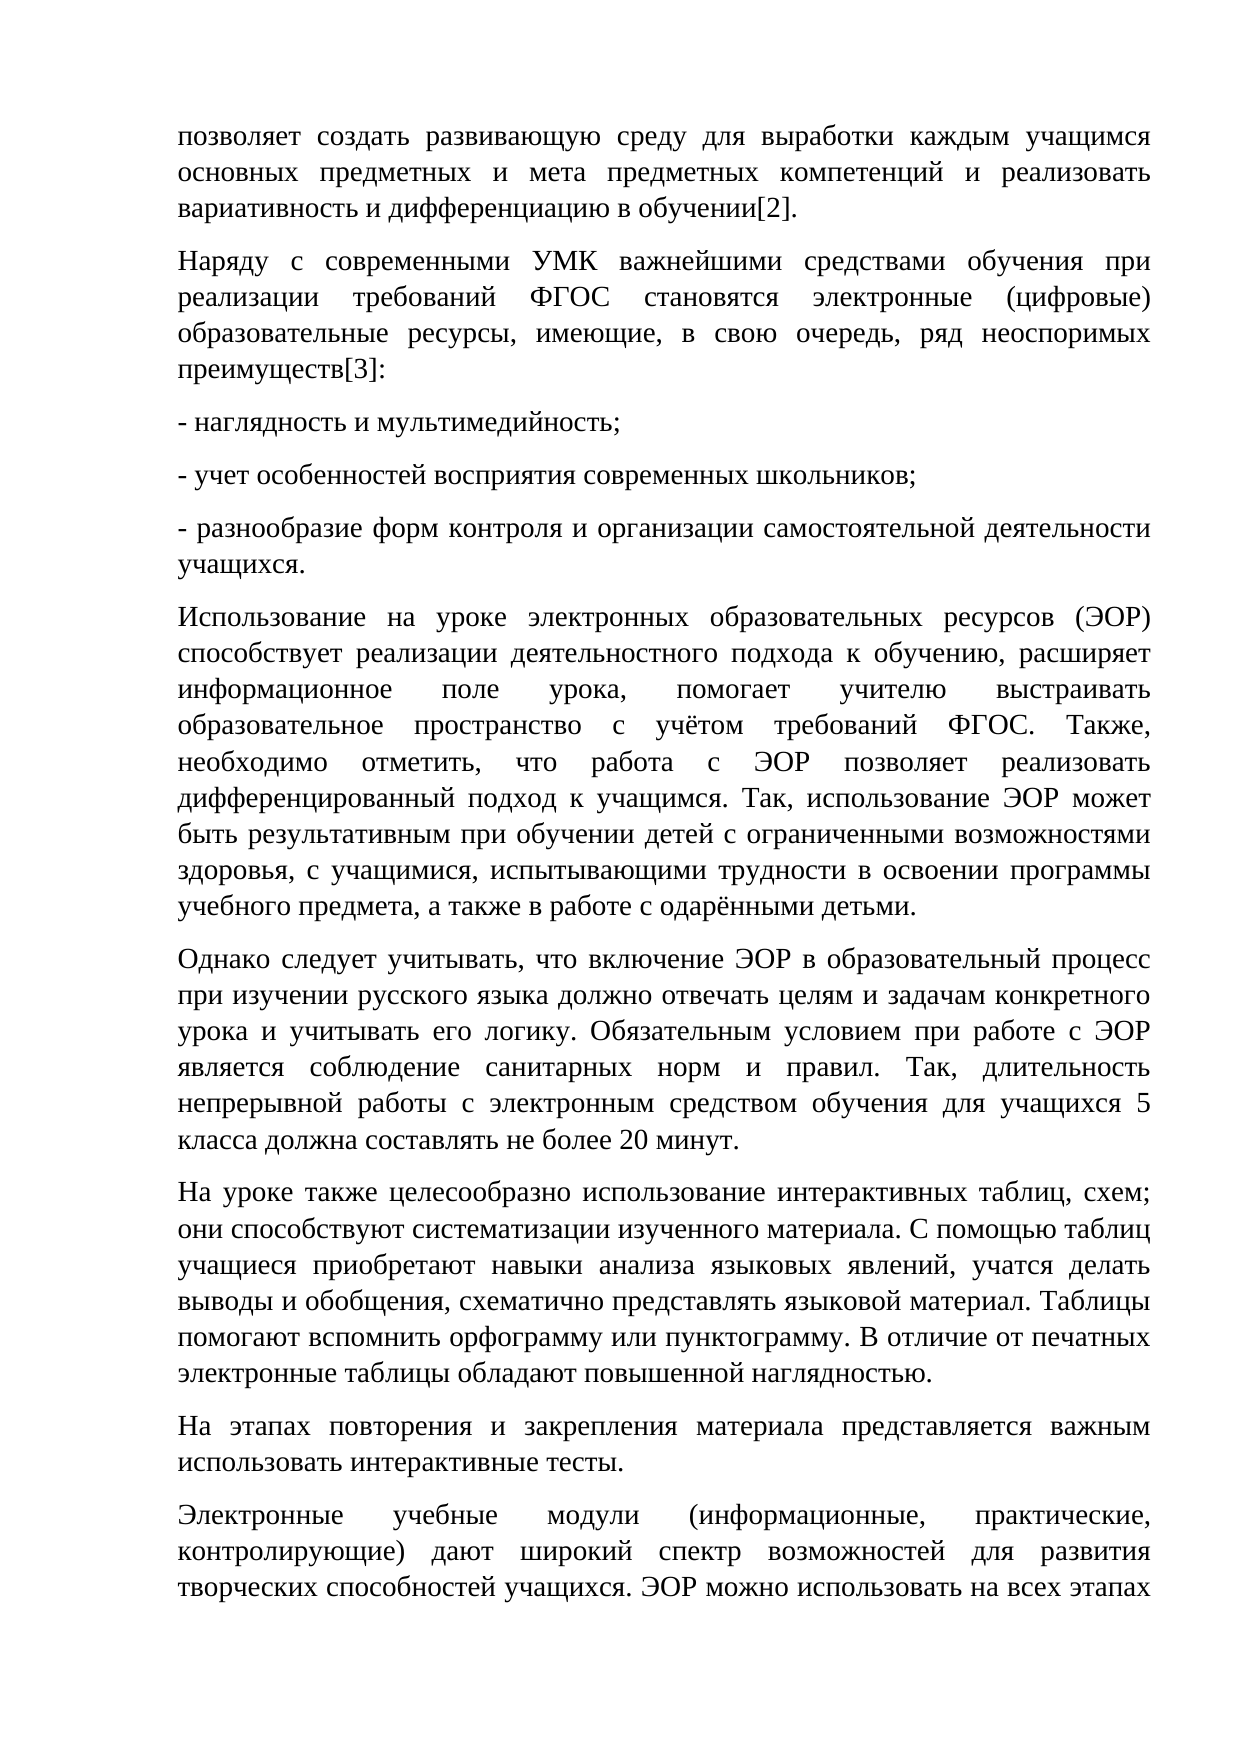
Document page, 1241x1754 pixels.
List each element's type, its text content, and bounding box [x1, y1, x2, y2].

text - разнообразие форм контроля и организации самостоятельной деятельности учащихся. [177, 510, 1152, 580]
text Использование на уроке электронных образовательных ресурсов (ЭОР) способствует реализации деятельностного подхода к обучению, расширяет информационное поле урока, помогает учителю выстраивать образовательное пространство с учётом требований ФГОС. Также, необходимо отметить, что работа с ЭОР позволяет реализовать дифференцированный подход к учащимся. Так, использование ЭОР может быть результативным при обучении детей с ограниченными возможностями здоровья, с учащимися, испытывающими трудности в освоении программы учебного предмета, а также в работе с одарёнными детьми. [177, 599, 1152, 922]
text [177, 1497, 1152, 1603]
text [177, 118, 1152, 224]
text Наряду с современными УМК важнейшими средствами обучения при реализации требований ФГОС становятся электронные (цифровые) образовательные ресурсы, имеющие, в свою очередь, ряд неоспоримых преимуществ[3]: [177, 243, 1152, 385]
text Однако следует учитывать, что включение ЭОР в образовательный процесс при изучении русского языка должно отвечать целям и задачам конкретного урока и учитывать его логику. Обязательным условием при работе с ЭОР является соблюдение санитарных норм и правил. Так, длительность непрерывной работы с электронным средством обучения для учащихся 5 класса должна составлять не более 20 минут. [177, 941, 1152, 1155]
text - наглядность и мультимедийность; [177, 404, 1152, 438]
text - учет особенностей восприятия современных школьников; [177, 457, 1152, 491]
text На этапах повторения и закрепления материала представляется важным использовать интерактивные тесты. [177, 1408, 1152, 1478]
text На уроке также целесообразно использование интерактивных таблиц, схем; они способствуют систематизации изученного материала. С помощью таблиц учащиеся приобретают навыки анализа языковых явлений, учатся делать выводы и обобщения, схематично представлять языковой материал. Таблицы помогают вспомнить орфограмму или пунктограмму. В отличие от печатных электронные таблицы обладают повышенной наглядностью. [177, 1174, 1152, 1389]
